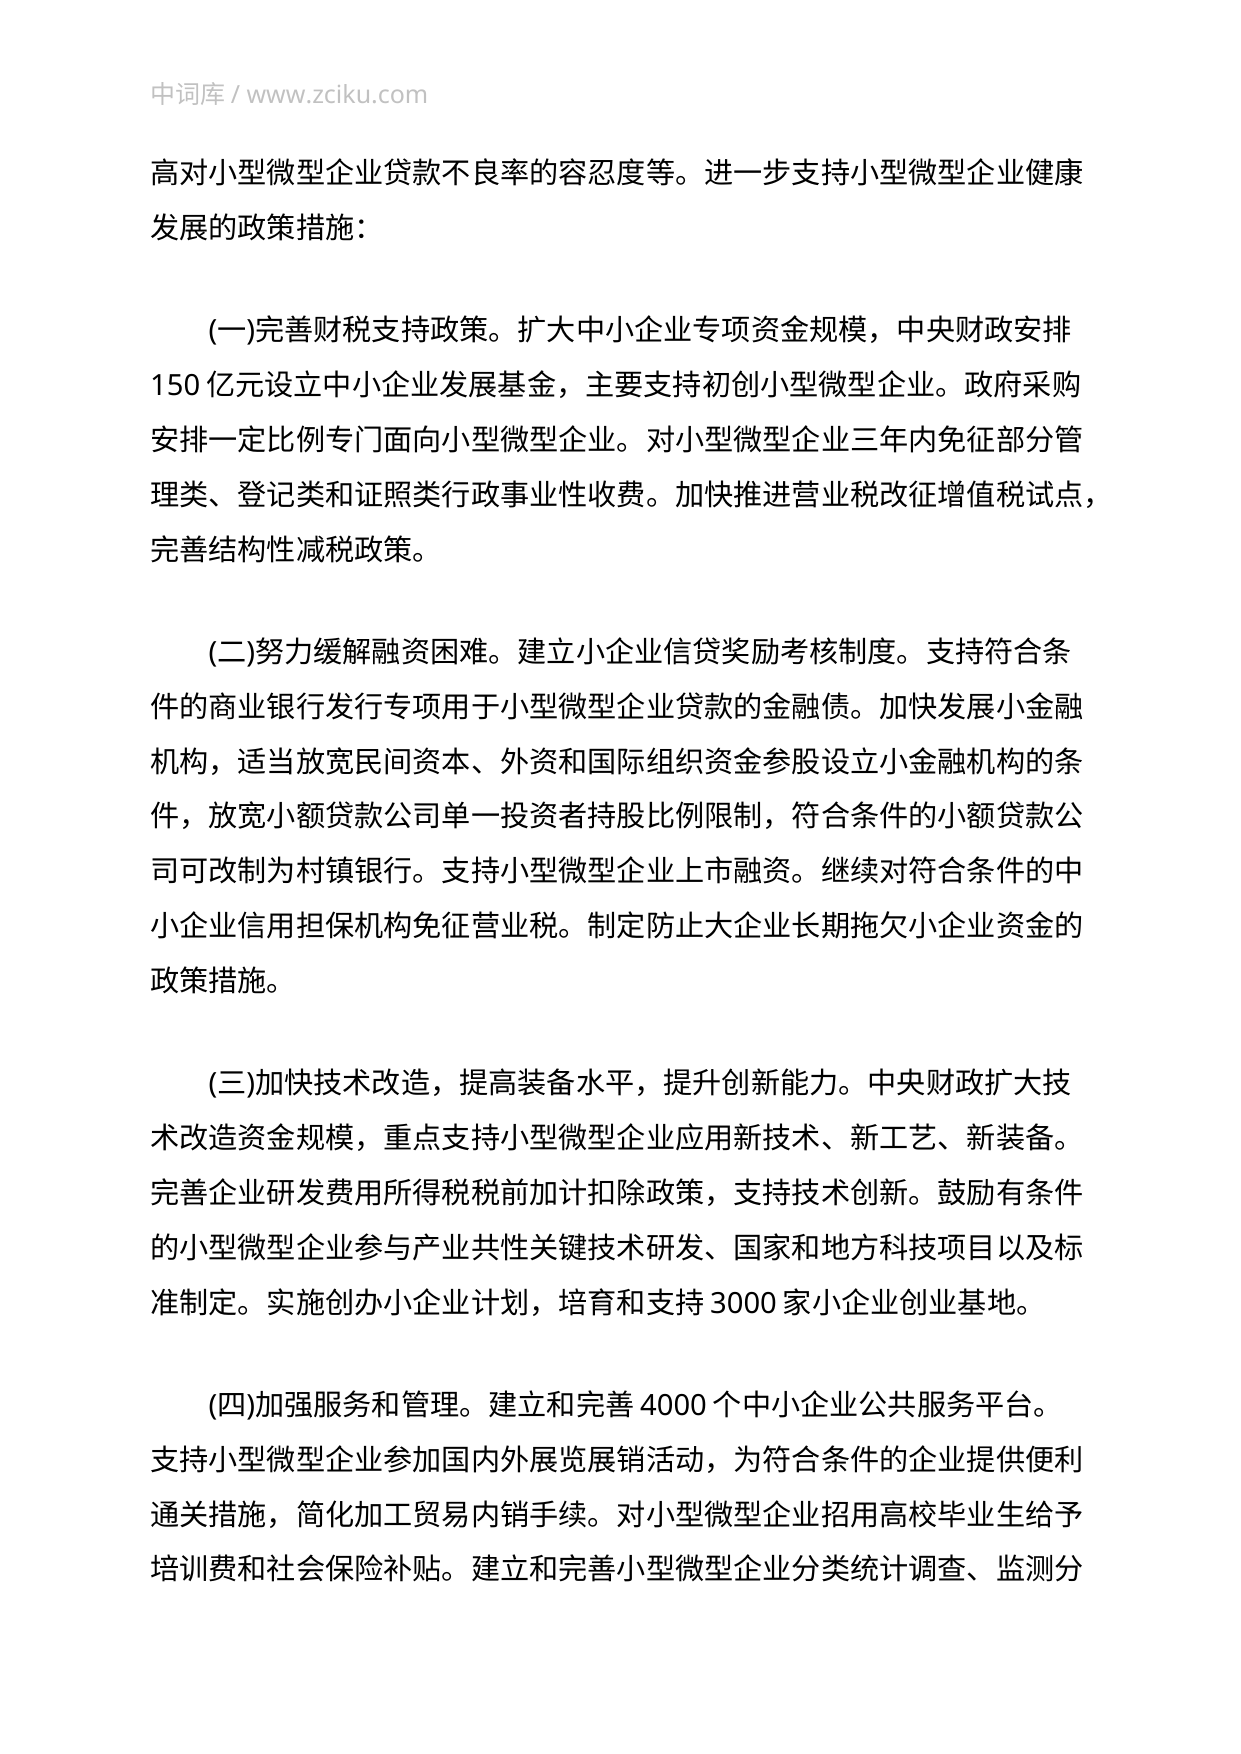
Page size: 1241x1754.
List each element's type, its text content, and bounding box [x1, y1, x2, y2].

text (三)加快技术改造，提高装备水平，提升创新能力。中央财政扩大技术改造资金规模，重点支持小型微型企业应用新技术、新工艺、新装备。完善企业研发费用所得税税前加计扣除政策，支持技术创新。鼓励有条件的小型微型企业参与产业共性关键技术研发、国家和地方科技项目以及标准制定。实施创办小企业计划，培育和支持3000家小企业创业基地。 [150, 1059, 1090, 1322]
text (一)完善财税支持政策。扩大中小企业专项资金规模，中央财政安排150亿元设立中小企业发展基金，主要支持初创小型微型企业。政府采购安排一定比例专门面向小型微型企业。对小型微型企业三年内免征部分管理类、登记类和证照类行政事业性收费。加快推进营业税改征增值税试点，完善结构性减税政策。 [150, 307, 1090, 569]
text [150, 1381, 1090, 1588]
text (二)努力缓解融资困难。建立小企业信贷奖励考核制度。支持符合条件的商业银行发行专项用于小型微型企业贷款的金融债。加快发展小金融机构，适当放宽民间资本、外资和国际组织资金参股设立小金融机构的条件，放宽小额贷款公司单一投资者持股比例限制，符合条件的小额贷款公司可改制为村镇银行。支持小型微型企业上市融资。继续对符合条件的中小企业信用担保机构免征营业税。制定防止大企业长期拖欠小企业资金的政策措施。 [150, 628, 1090, 1000]
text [150, 150, 1090, 247]
